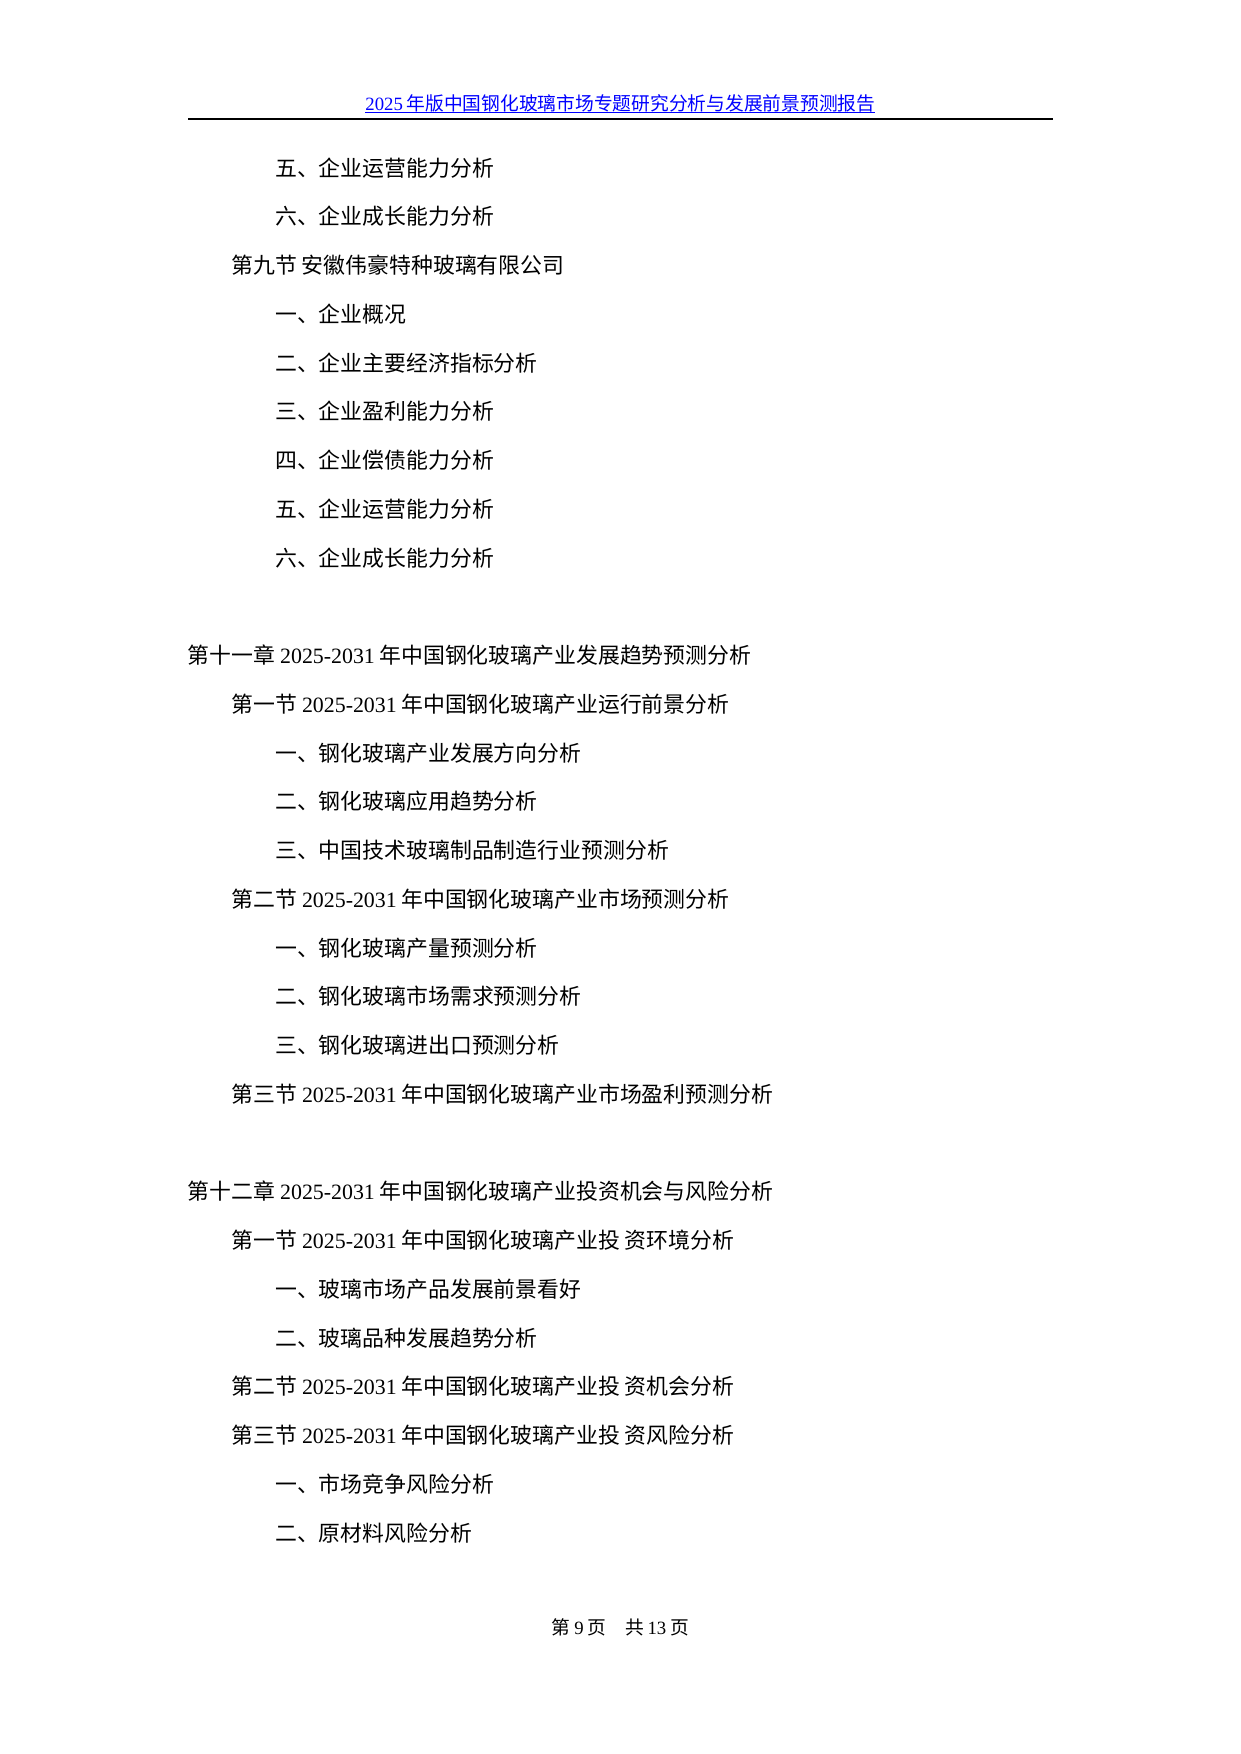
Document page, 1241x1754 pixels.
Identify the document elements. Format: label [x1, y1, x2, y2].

text [187, 150, 1053, 1548]
